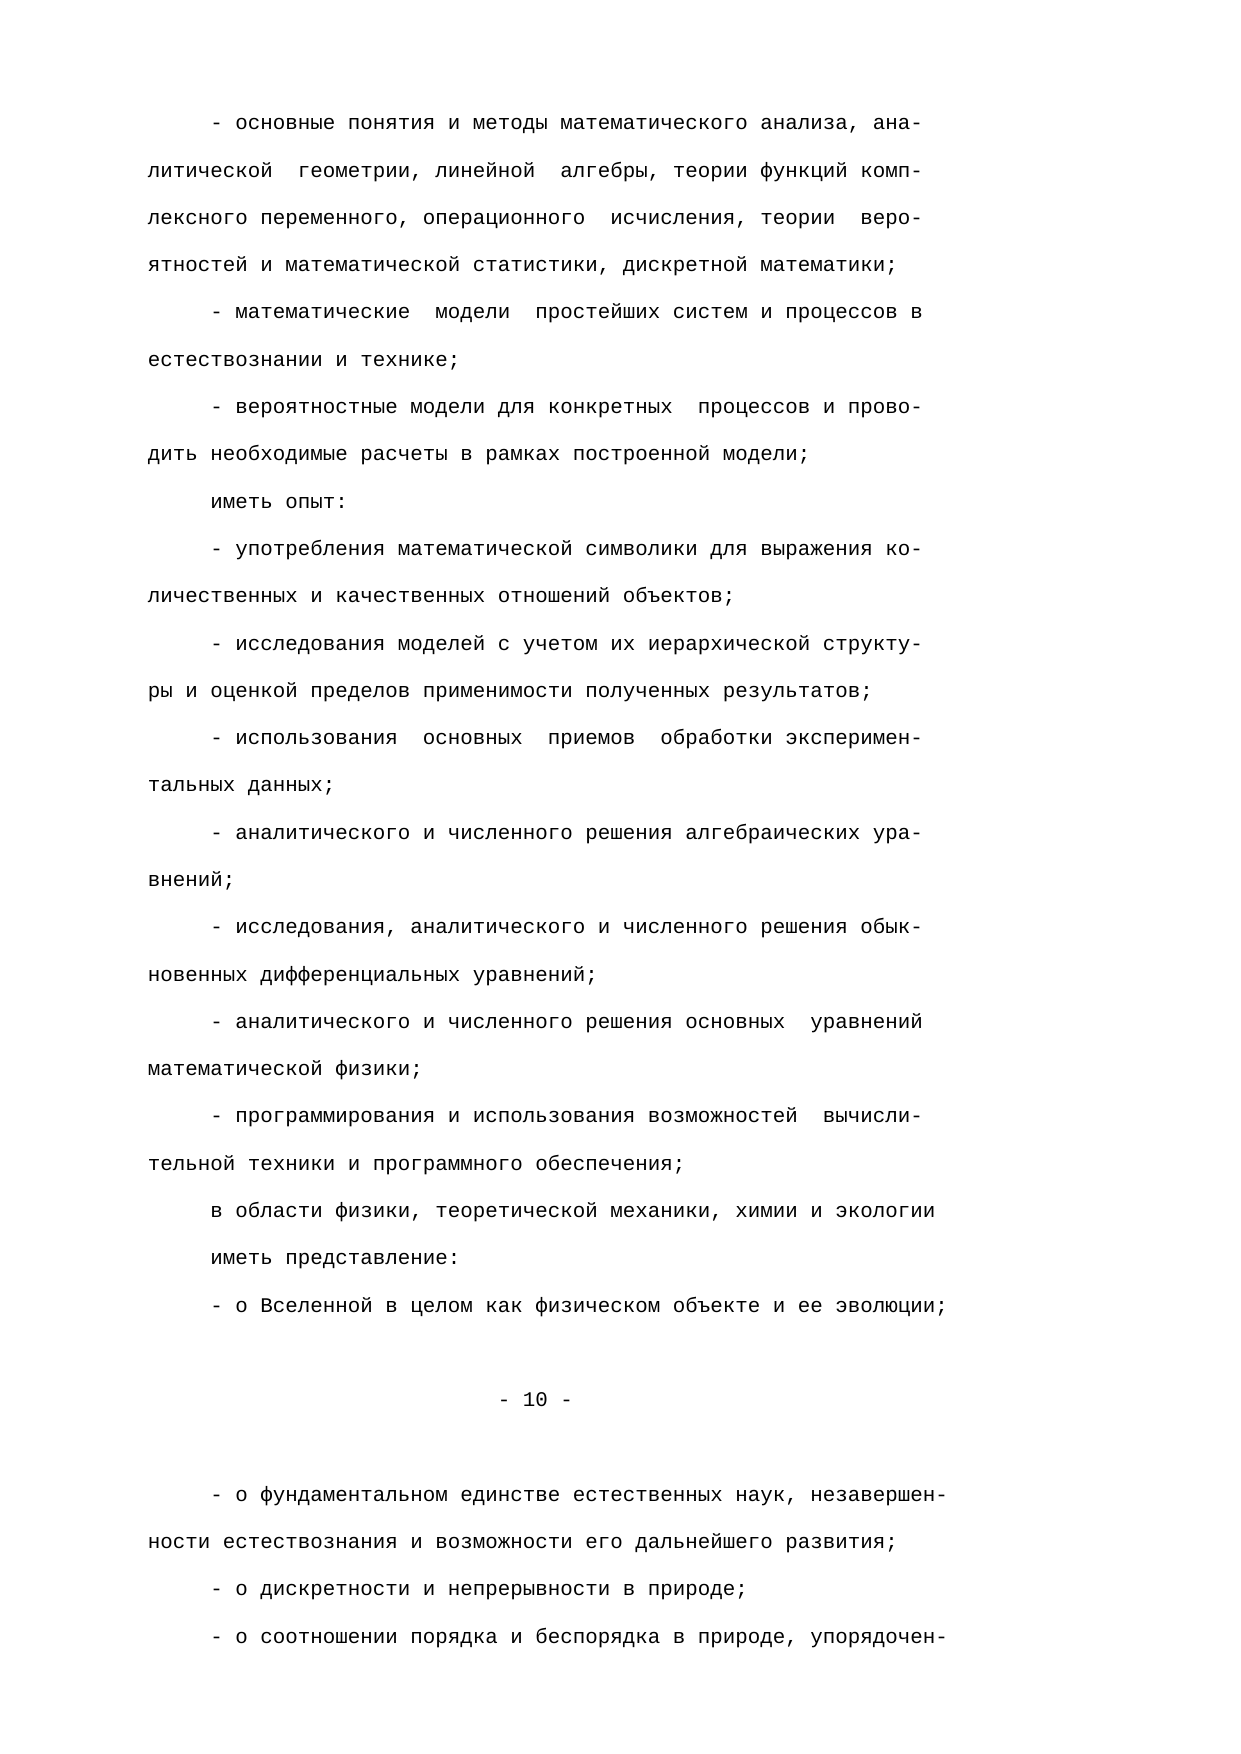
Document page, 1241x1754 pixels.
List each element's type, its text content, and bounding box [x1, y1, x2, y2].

text - о Вселенной в целом как физическом объекте и ее эволюции; [148, 1294, 1152, 1318]
text ры и оценкой пределов применимости полученных результатов; [148, 680, 1152, 703]
text литической геометрии, линейной алгебры, теории функций комп- [148, 159, 1152, 183]
text внений; [148, 869, 1152, 893]
text ятностей и математической статистики, дискретной математики; [148, 254, 1152, 278]
text в области физики, теоретической механики, химии и экологии [148, 1200, 1152, 1224]
text - основные понятия и методы математического анализа, ана- [148, 112, 1152, 136]
text тальных данных; [148, 774, 1152, 798]
text личественных и качественных отношений объектов; [148, 585, 1152, 609]
text - о дискретности и непрерывности в природе; [148, 1578, 1152, 1602]
text - исследования моделей с учетом их иерархической структу- [148, 632, 1152, 656]
text дить необходимые расчеты в рамках построенной модели; [148, 443, 1152, 467]
text - математические модели простейших систем и процессов в [148, 301, 1152, 325]
text - программирования и использования возможностей вычисли- [148, 1105, 1152, 1129]
text - о соотношении порядка и беспорядка в природе, упорядочен- [148, 1626, 1152, 1649]
text - аналитического и численного решения основных уравнений [148, 1011, 1152, 1034]
text лексного переменного, операционного исчисления, теории веро- [148, 207, 1152, 231]
text иметь опыт: [148, 491, 1152, 514]
text иметь представление: [148, 1247, 1152, 1271]
text новенных дифференциальных уравнений; [148, 963, 1152, 987]
text - о фундаментальном единстве естественных наук, незавершен- [148, 1484, 1152, 1507]
text - вероятностные модели для конкретных процессов и прово- [148, 396, 1152, 420]
text - 10 - [148, 1389, 1152, 1413]
text ности естествознания и возможности его дальнейшего развития; [148, 1531, 1152, 1555]
text естествознании и технике; [148, 349, 1152, 372]
text - использования основных приемов обработки эксперимен- [148, 727, 1152, 751]
text тельной техники и программного обеспечения; [148, 1153, 1152, 1176]
text - исследования, аналитического и численного решения обык- [148, 916, 1152, 940]
text математической физики; [148, 1058, 1152, 1082]
text - употребления математической символики для выражения ко- [148, 538, 1152, 562]
text - аналитического и численного решения алгебраических ура- [148, 822, 1152, 845]
